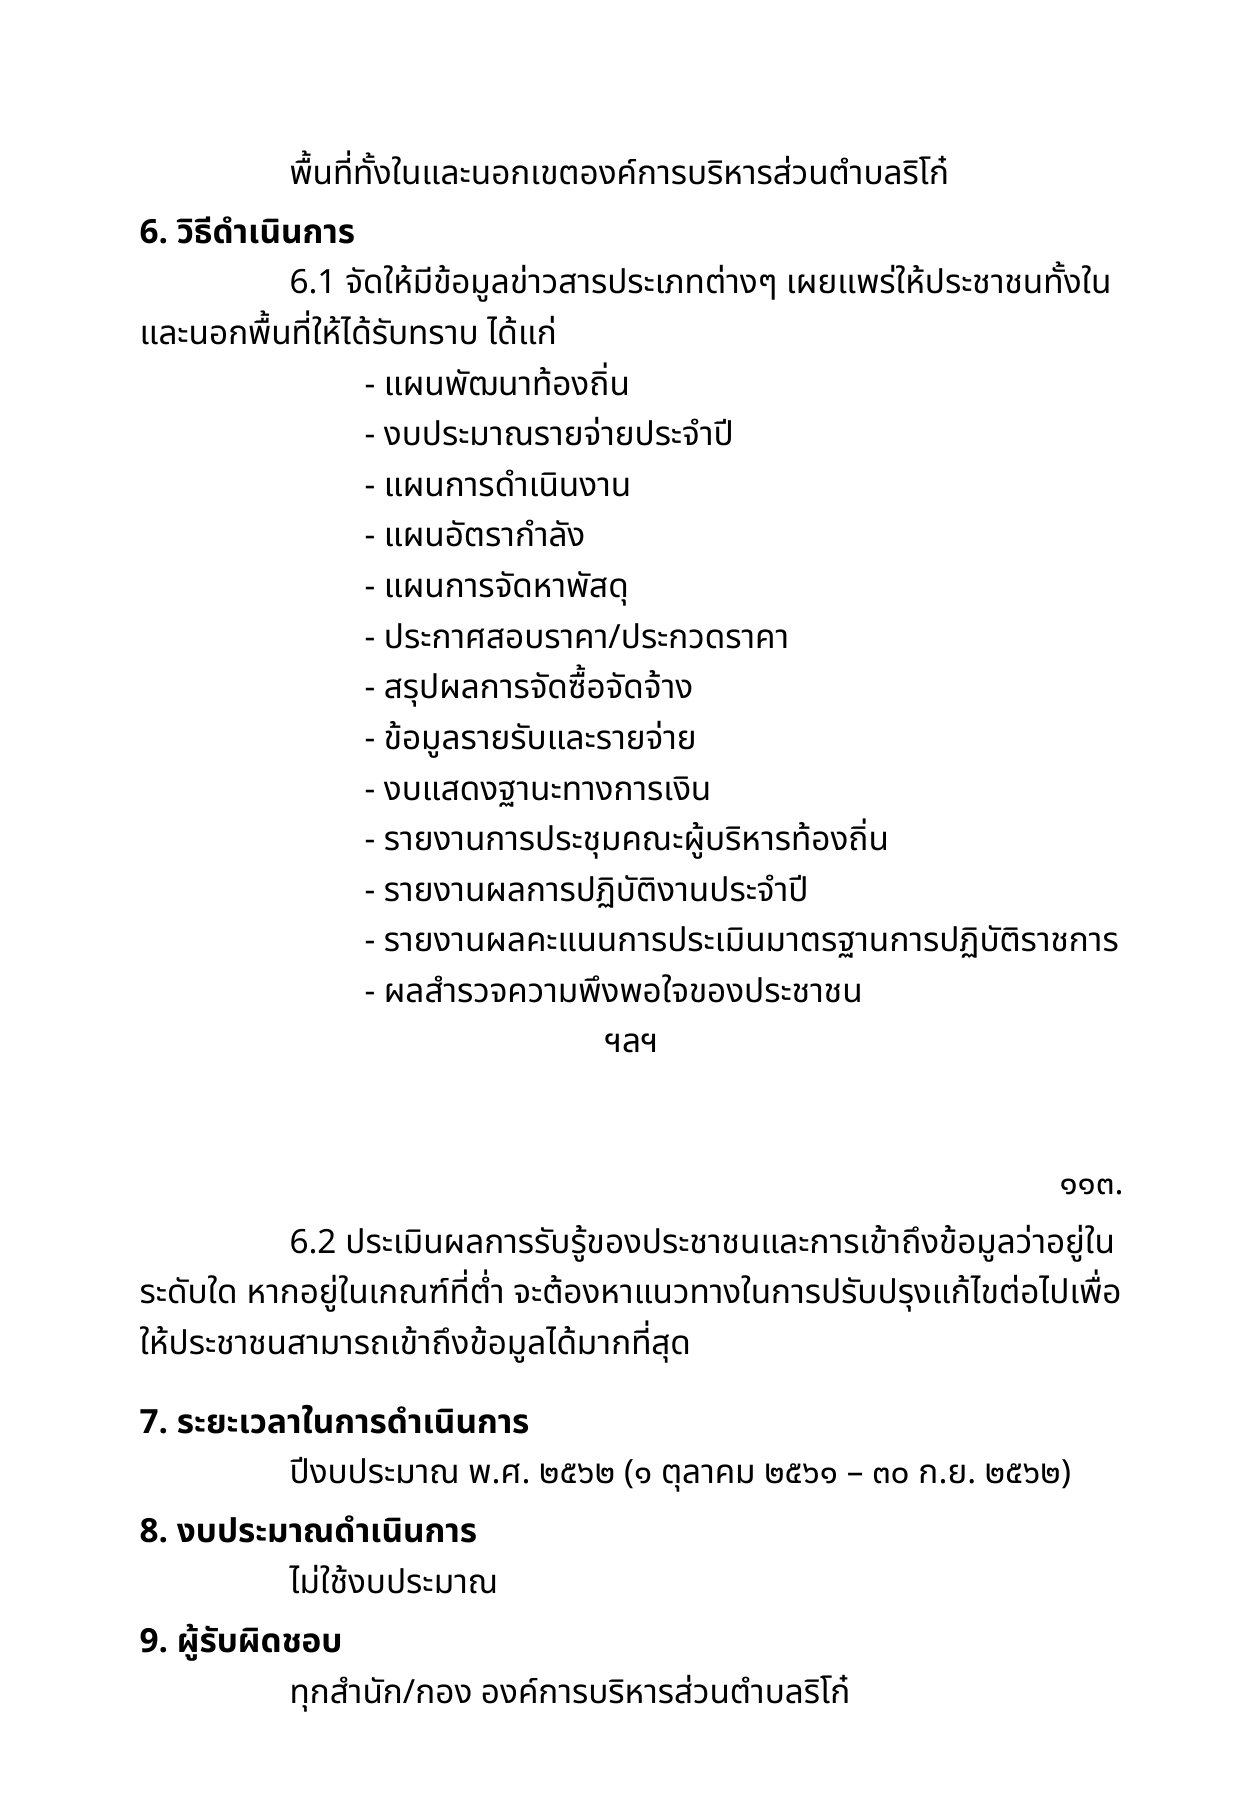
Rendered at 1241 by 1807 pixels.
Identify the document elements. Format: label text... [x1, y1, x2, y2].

text 6.2 ประเมินผลการรับรู้ของประชาชนและการเข้าถึงข้อมูลว่าอยู่ในระดับใด หากอยู่ในเกณฑ์ที่ต่ำ จะต้องหาแนวทางในการปรับปรุงแก้ไขต่อไปเพื่อให้ประชาชนสามารถเข้าถึงข้อมูลได้มากที่สุด [139, 1218, 1123, 1369]
text - ข้อมูลรายรับและรายจ่าย [139, 714, 1123, 764]
text - งบประมาณรายจ่ายประจำปี [139, 410, 1123, 461]
text - สรุปผลการจัดซื้อจัดจ้าง [139, 663, 1123, 714]
text ไม่ใช้งบประมาณ [139, 1558, 1123, 1608]
text - แผนอัตรากำลัง [139, 511, 1123, 562]
text 6.1 จัดให้มีข้อมูลข่าวสารประเภทต่างๆ เผยแพร่ให้ประชาชนทั้งในและนอกพื้นที่ให้ได้รับทราบ ได้แก่ [139, 258, 1123, 359]
text 7. ระยะเวลาในการดำเนินการ [139, 1397, 1123, 1448]
text พื้นที่ทั้งในและนอกเขตองค์การบริหารส่วนตำบลริโก๋ [139, 149, 1123, 199]
text ทุกสำนัก/กอง องค์การบริหารส่วนตำบลริโก๋ [139, 1667, 1123, 1718]
text ฯลฯ [139, 1017, 1123, 1068]
text - ผลสำรวจความพึงพอใจของประชาชน [139, 967, 1123, 1017]
text - ประกาศสอบราคา/ประกวดราคา [139, 612, 1123, 663]
text - งบแสดงฐานะทางการเงิน [139, 764, 1123, 815]
text - รายงานการประชุมคณะผู้บริหารท้องถิ่น [139, 815, 1123, 866]
text 9. ผู้รับผิดชอบ [139, 1617, 1123, 1667]
text 8. งบประมาณดำเนินการ [139, 1507, 1123, 1558]
text - แผนการจัดหาพัสดุ [139, 562, 1123, 612]
text 6. วิธีดำเนินการ [139, 208, 1123, 258]
text - รายงานผลคะแนนการประเมินมาตรฐานการปฏิบัติราชการ [139, 916, 1123, 967]
text - รายงานผลการปฏิบัติงานประจำปี [139, 866, 1123, 916]
text ปีงบประมาณ พ.ศ. ๒๕๖๒ (๑ ตุลาคม ๒๕๖๑ – ๓๐ ก.ย. ๒๕๖๒) [139, 1448, 1123, 1499]
text ๑๑๓. [139, 1159, 1123, 1209]
text - แผนการดำเนินงาน [139, 461, 1123, 511]
text - แผนพัฒนาท้องถิ่น [139, 359, 1123, 410]
